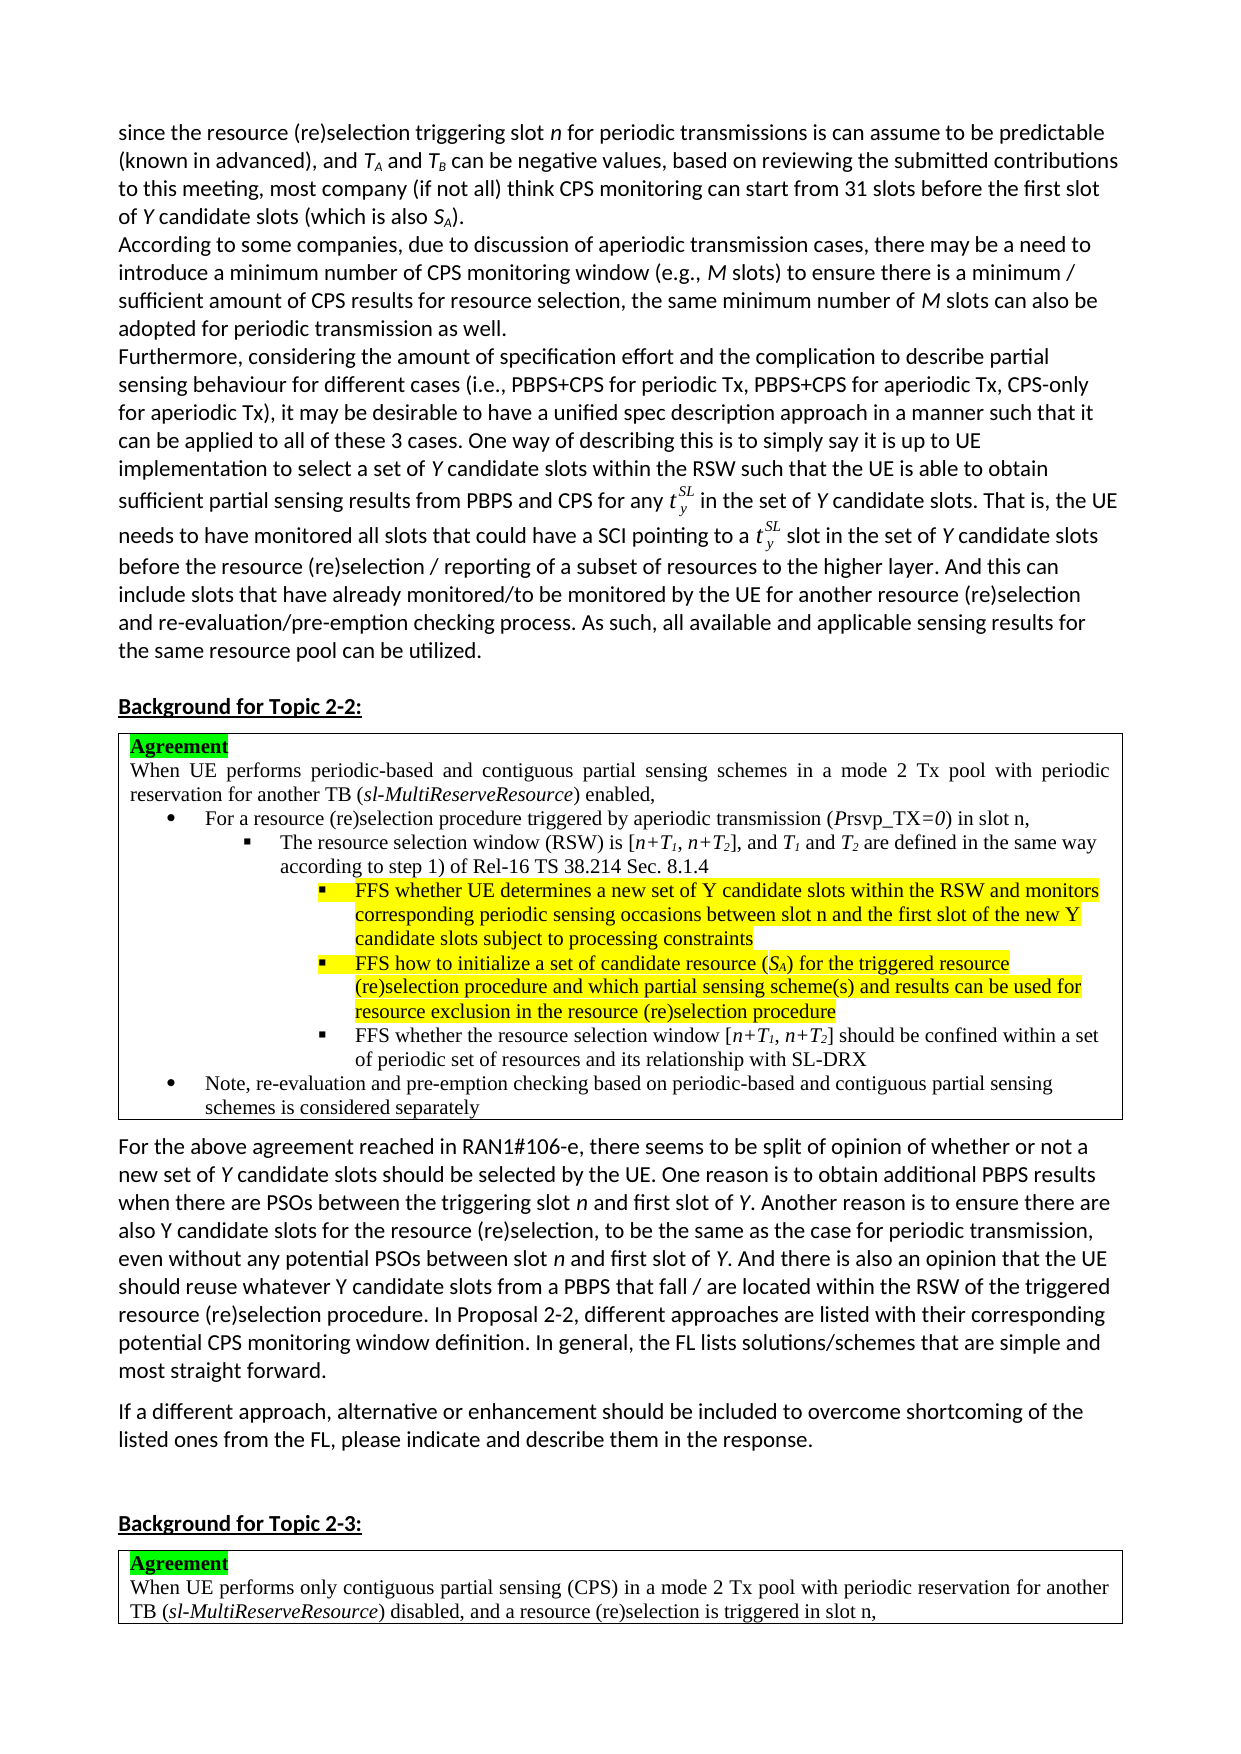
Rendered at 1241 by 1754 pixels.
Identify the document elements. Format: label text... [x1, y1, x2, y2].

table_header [119, 1551, 1122, 1623]
text If a different approach, alternative or enhancement should be included to overcome shortcoming of the listed ones from the FL, please indicate and describe them in the response. [118, 1397, 1122, 1453]
text Background for Topic 2-2: [118, 692, 1122, 720]
text Furthermore, considering the amount of specification effort and the complication to describe partial sensing behaviour for different cases (i.e., PBPS+CPS for periodic Tx, PBPS+CPS for aperiodic Tx, CPS-only for aperiodic Tx), it may be desirable to have a unified spec description approach in a manner such that it can be applied to all of these 3 cases. One way of describing this is to simply say it is up to UE implementation to select a set of Y candidate slots within the RSW such that the UE is able to obtain sufficient partial sensing results from PBPS and CPS for any in the set of Y candidate slots. That is, the UE needs to have monitored all slots that could have a SCI pointing to a slot in the set of Y candidate slots before the resource (re)selection / reporting of a subset of resources to the higher layer. And this can include slots that have already monitored/to be monitored by the UE for another resource (re)selection and re-evaluation/pre-emption checking process. As such, all available and applicable sensing results for the same resource pool can be utilized. [118, 342, 1122, 664]
text For the above agreement reached in RAN1#106-e, there seems to be split of opinion of whether or not a new set of Y candidate slots should be selected by the UE. One reason is to obtain additional PBPS results when there are PSOs between the triggering slot n and first slot of Y. Another reason is to ensure there are also Y candidate slots for the resource (re)selection, to be the same as the case for periodic transmission, even without any potential PSOs between slot n and first slot of Y. And there is also an opinion that the UE should reuse whatever Y candidate slots from a PBPS that fall / are located within the RSW of the triggered resource (re)selection procedure. In Proposal 2-2, different approaches are listed with their corresponding potential CPS monitoring window definition. In general, the FL lists solutions/schemes that are simple and most straight forward. [118, 1132, 1122, 1384]
text According to some companies, due to discussion of aperiodic transmission cases, there may be a need to introduce a minimum number of CPS monitoring window (e.g., M slots) to ensure there is a minimum / sufficient amount of CPS results for resource selection, the same minimum number of M slots can also be adopted for periodic transmission as well. [118, 230, 1122, 342]
table_header Agreement When UE performs periodic-based and contiguous partial sensing schemes in a mode 2 Tx pool with periodic reservation for another TB (sl-MultiReserveResource) enabled, For a resource (re)selection procedure triggered by aperiodic transmission (Prsvp_TX=0) in slot n, The resource selection window (RSW) is [n+T1, n+T2], and T1 and T2 are defined in the same way according to step 1) of Rel-16 TS 38.214 Sec. 8.1.4 FFS whether UE determines a new set of Y candidate slots within the RSW and monitors corresponding periodic sensing occasions between slot n and the first slot of the new Y candidate slots subject to processing constraints FFS how to initialize a set of candidate resource (SA) for the triggered resource (re)selection procedure and which partial sensing scheme(s) and results can be used for resource exclusion in the resource (re)selection procedure FFS whether the resource selection window [n+T1, n+T2] should be confined within a set of periodic set of resources and its relationship with SL-DRX Note, re-evaluation and pre-emption checking based on periodic-based and contiguous partial sensing schemes is considered separately [119, 734, 1122, 1119]
text Background for Topic 2-3: [118, 1509, 1122, 1537]
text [118, 118, 1122, 230]
